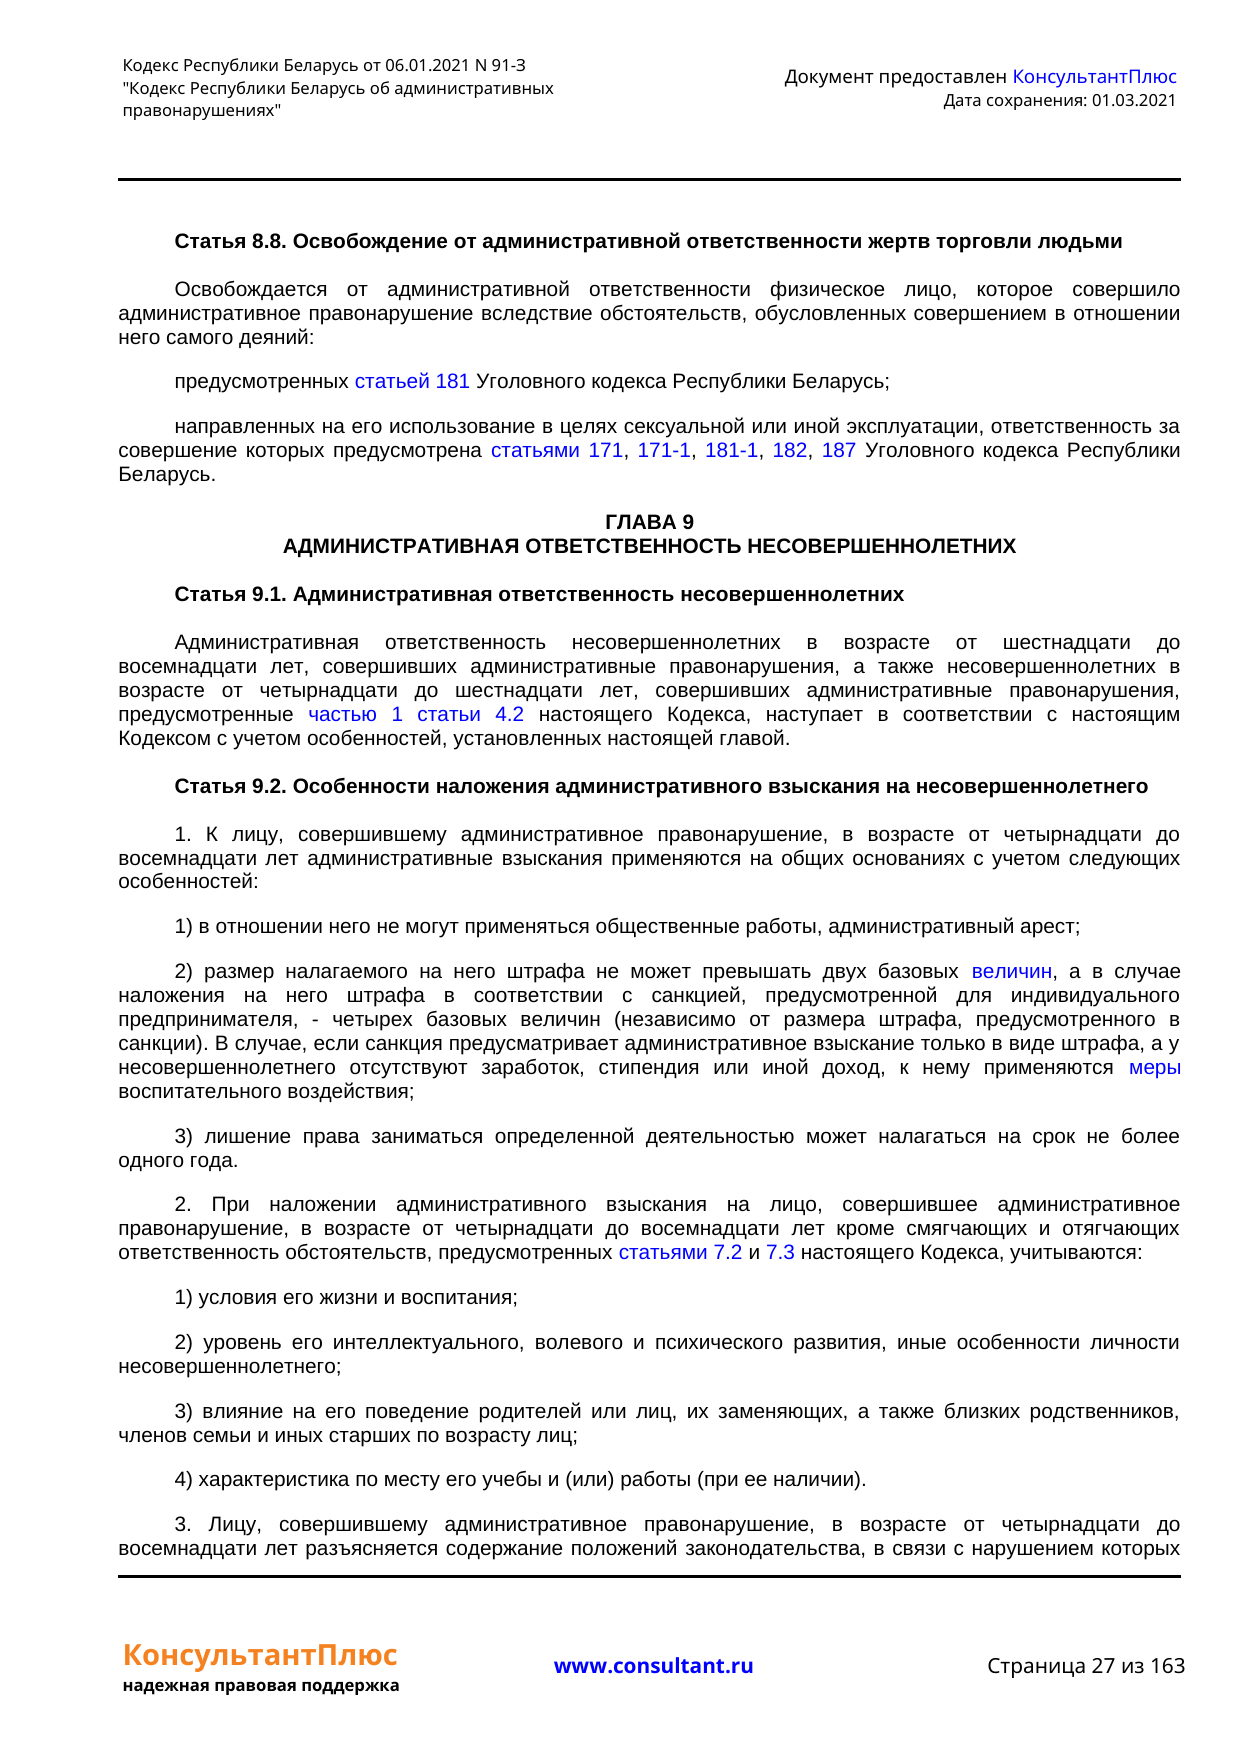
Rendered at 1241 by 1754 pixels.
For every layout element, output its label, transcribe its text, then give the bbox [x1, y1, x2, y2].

text 1) условия его жизни и воспитания; [118, 1285, 1181, 1309]
text 1) в отношении него не могут применяться общественные работы, административный арест; [118, 914, 1181, 938]
text предусмотренных статьей 181 Уголовного кодекса Республики Беларусь; [118, 369, 1181, 393]
text Статья 8.8. Освобождение от административной ответственности жертв торговли людьми [118, 229, 1181, 253]
text 2. При наложении административного взыскания на лицо, совершившее административное правонарушение, в возрасте от четырнадцати до восемнадцати лет кроме смягчающих и отягчающих ответственность обстоятельств, предусмотренных статьями 7.2 и 7.3 настоящего Кодекса, учитываются: [118, 1192, 1181, 1264]
text 4) характеристика по месту его учебы и (или) работы (при ее наличии). [118, 1467, 1181, 1491]
text 3) влияние на его поведение родителей или лиц, их заменяющих, а также близких родственников, членов семьи и иных старших по возрасту лиц; [118, 1398, 1181, 1446]
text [118, 1512, 1181, 1560]
title ГЛАВА 9 [118, 510, 1181, 534]
text 2) уровень его интеллектуального, волевого и психического развития, иные особенности личности несовершеннолетнего; [118, 1330, 1181, 1378]
text 2) размер налагаемого на него штрафа не может превышать двух базовых величин, а в случае наложения на него штрафа в соответствии с санкцией, предусмотренной для индивидуального предпринимателя, - четырех базовых величин (независимо от размера штрафа, предусмотренного в санкции). В случае, если санкция предусматривает административное взыскание только в виде штрафа, а у несовершеннолетнего отсутствуют заработок, стипендия или иной доход, к нему применяются меры воспитательного воздействия; [118, 959, 1181, 1103]
text Освобождается от административной ответственности физическое лицо, которое совершило административное правонарушение вследствие обстоятельств, обусловленных совершением в отношении него самого деяний: [118, 277, 1181, 348]
text 1. К лицу, совершившему административное правонарушение, в возрасте от четырнадцати до восемнадцати лет административные взыскания применяются на общих основаниях с учетом следующих особенностей: [118, 821, 1181, 893]
text Статья 9.2. Особенности наложения административного взыскания на несовершеннолетнего [118, 773, 1181, 797]
text направленных на его использование в целях сексуальной или иной эксплуатации, ответственность за совершение которых предусмотрена статьями 171, 171-1, 181-1, 182, 187 Уголовного кодекса Республики Беларусь. [118, 414, 1181, 486]
text 3) лишение права заниматься определенной деятельностью может налагаться на срок не более одного года. [118, 1123, 1181, 1171]
title АДМИНИСТРАТИВНАЯ ОТВЕТСТВЕННОСТЬ НЕСОВЕРШЕННОЛЕТНИХ [118, 534, 1181, 558]
text Административная ответственность несовершеннолетних в возрасте от шестнадцати до восемнадцати лет, совершивших административные правонарушения, а также несовершеннолетних в возрасте от четырнадцати до шестнадцати лет, совершивших административные правонарушения, предусмотренные частью 1 статьи 4.2 настоящего Кодекса, наступает в соответствии с настоящим Кодексом с учетом особенностей, установленных настоящей главой. [118, 630, 1181, 749]
text Статья 9.1. Административная ответственность несовершеннолетних [118, 582, 1181, 606]
